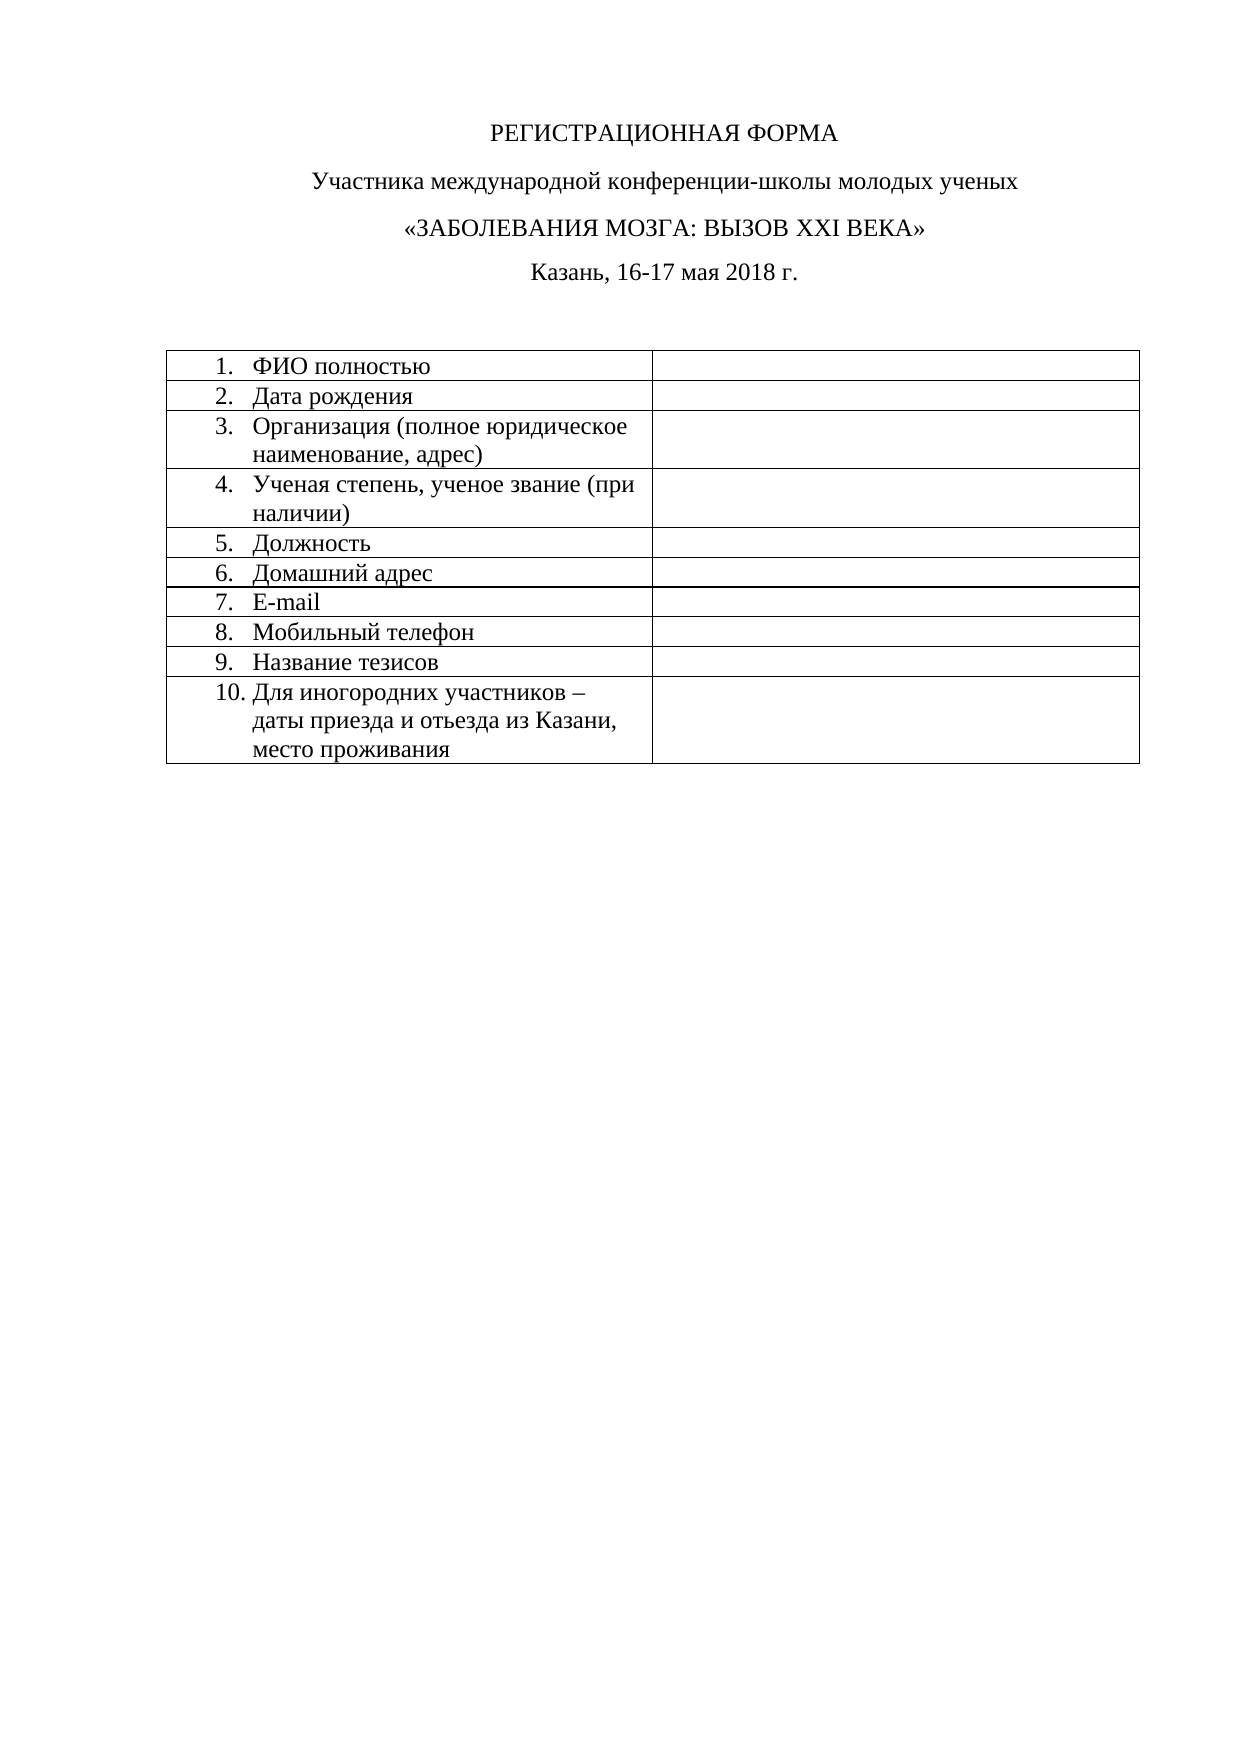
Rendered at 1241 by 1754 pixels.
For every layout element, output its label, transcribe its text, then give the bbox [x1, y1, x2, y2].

table_cell Для иногородних участников – даты приезда и отьезда из Казани, место проживания [167, 677, 652, 763]
table_cell [653, 617, 1139, 646]
table_cell E-mail [167, 588, 652, 616]
table_cell Мобильный телефон [167, 617, 652, 646]
table_cell Организация (полное юридическое наименование, адрес) [167, 411, 652, 468]
table_cell [653, 558, 1139, 586]
table_cell [653, 411, 1139, 468]
table_cell Дата рождения [167, 381, 652, 410]
table_cell Должность [167, 528, 652, 557]
table_header [653, 351, 1139, 380]
table_cell [653, 381, 1139, 410]
table_cell Домашний адрес [167, 558, 652, 586]
table_cell [653, 647, 1139, 676]
table_cell [653, 677, 1139, 763]
text «ЗАБОЛЕВАНИЯ МОЗГА: ВЫЗОВ XXI ВЕКА» [177, 213, 1152, 242]
table_cell [653, 528, 1139, 557]
table_header ФИО полностью [167, 351, 652, 380]
table_cell [653, 588, 1139, 616]
table_cell Ученая степень, ученое звание (при наличии) [167, 469, 652, 527]
text Казань, 16-17 мая 2018 г. [177, 257, 1152, 285]
table_cell Название тезисов [167, 647, 652, 676]
text Участника международной конференции-школы молодых ученых [177, 166, 1152, 194]
text РЕГИСТРАЦИОННАЯ ФОРМА [177, 118, 1152, 147]
table_cell [653, 469, 1139, 527]
